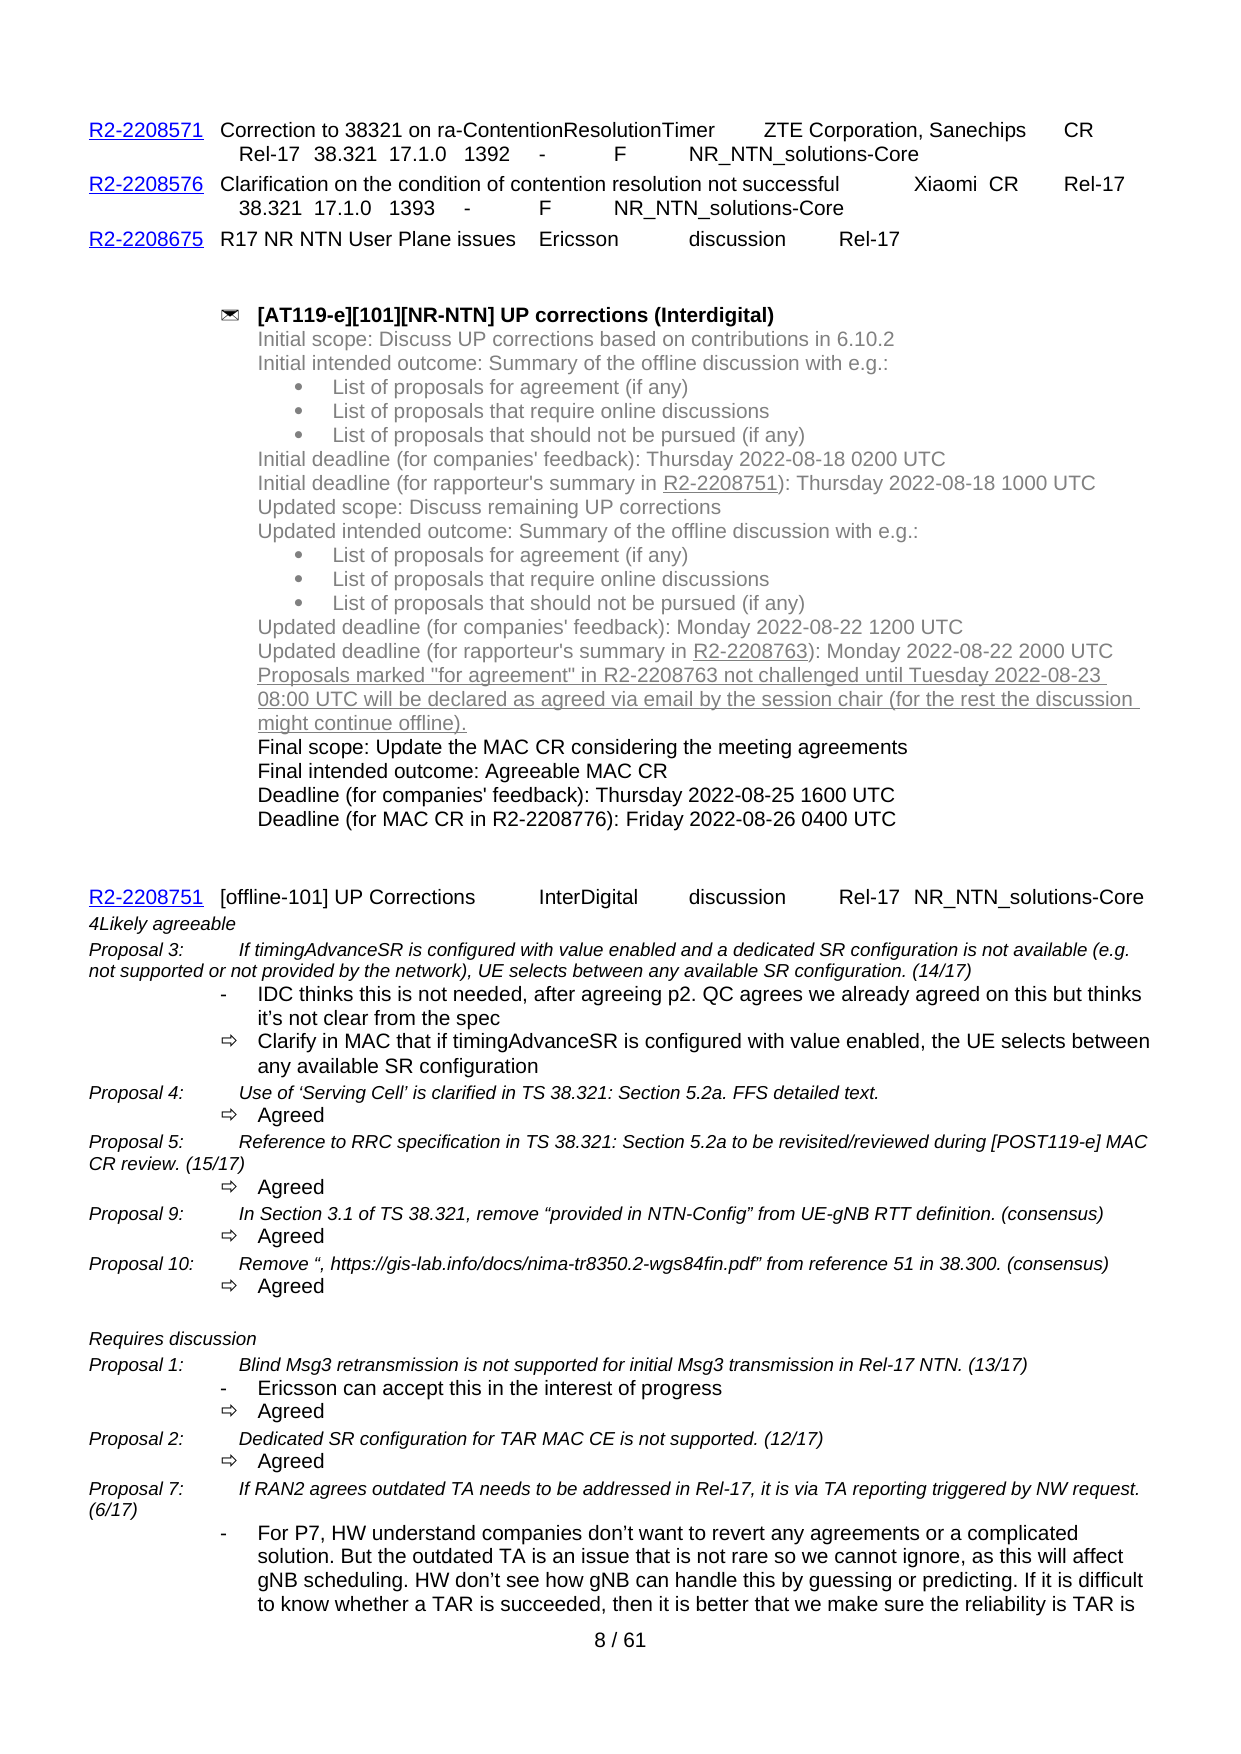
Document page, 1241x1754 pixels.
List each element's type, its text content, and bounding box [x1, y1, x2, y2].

title R2-2208571 Correction to 38321 on ra-ContentionResolutionTimer ZTE Corporation, Sanechips CR Rel-17 38.321 17.1.0 1392 - F NR_NTN_solutions-Core [89, 118, 1152, 166]
text 4Likely agreeable [89, 913, 1152, 934]
text Deadline (for MAC CR in R2-2208776): Friday 2022-08-26 0400 UTC [257, 806, 1152, 830]
text Proposals marked "for agreement" in R2-2208763 not challenged until Tuesday 2022-08-23 08:00 UTC will be declared as agreed via email by the session chair (for the rest the discussion might continue offline). [257, 663, 1152, 734]
text Final scope: Update the MAC CR considering the meeting agreements [257, 734, 1152, 758]
title R2-2208576 Clarification on the condition of contention resolution not successful Xiaomi CR Rel-17 38.321 17.1.0 1393 - F NR_NTN_solutions-Core [89, 172, 1152, 220]
title R2-2208675 R17 NR NTN User Plane issues Ericsson discussion Rel-17 [89, 226, 1152, 250]
list Agreed [220, 1399, 1152, 1423]
list Agreed [220, 1103, 1152, 1127]
text Proposal 5: Reference to RRC specification in TS 38.321: Section 5.2a to be revisited/reviewed during [POST119-e] MAC CR review. (15/17) [89, 1131, 1152, 1174]
text Updated intended outcome: Summary of the offline discussion with e.g.: [257, 518, 1152, 542]
list Agreed [220, 1449, 1152, 1473]
list List of proposals that should not be pursued (if any) [295, 423, 1152, 447]
list Agreed [220, 1174, 1152, 1198]
text Proposal 3: If timingAdvanceSR is configured with value enabled and a dedicated SR configuration is not available (e.g. not supported or not provided by the network), UE selects between any available SR configuration. (14/17) [89, 938, 1152, 981]
list Agreed [220, 1274, 1152, 1298]
text Proposal 2: Dedicated SR configuration for TAR MAC CE is not supported. (12/17) [89, 1427, 1152, 1449]
text Proposal 9: In Section 3.1 of TS 38.321, remove “provided in NTN-Config” from UE-gNB RTT definition. (consensus) [89, 1203, 1152, 1224]
text Proposal 1: Blind Msg3 retransmission is not supported for initial Msg3 transmission in Rel-17 NTN. (13/17) [89, 1354, 1152, 1375]
list IDC thinks this is not needed, after agreeing p2. QC agrees we already agreed on this but thinks it’s not clear from the spec [220, 981, 1152, 1029]
text Proposal 4: Use of ‘Serving Cell’ is clarified in TS 38.321: Section 5.2a. FFS detailed text. [89, 1082, 1152, 1103]
list List of proposals that require online discussions [295, 567, 1152, 591]
text Initial deadline (for companies' feedback): Thursday 2022-08-18 0200 UTC [257, 447, 1152, 471]
text Deadline (for companies' feedback): Thursday 2022-08-25 1600 UTC [257, 782, 1152, 806]
text Updated deadline (for companies' feedback): Monday 2022-08-22 1200 UTC [257, 615, 1152, 639]
text Proposal 10: Remove “, https://gis-lab.info/docs/nima-tr8350.2-wgs84fin.pdf” from reference 51 in 38.300. (consensus) [89, 1252, 1152, 1274]
text Initial intended outcome: Summary of the offline discussion with e.g.: [257, 351, 1152, 374]
list List of proposals for agreement (if any) [295, 374, 1152, 398]
list Agreed [220, 1224, 1152, 1248]
text Updated deadline (for rapporteur's summary in R2-2208763): Monday 2022-08-22 2000 UTC [257, 639, 1152, 663]
text Initial scope: Discuss UP corrections based on contributions in 6.10.2 [257, 327, 1152, 351]
title R2-2208751 [offline-101] UP Corrections InterDigital discussion Rel-17 NR_NTN_solutions-Core [89, 884, 1152, 908]
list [220, 1520, 1152, 1616]
list Clarify in MAC that if timingAdvanceSR is configured with value enabled, the UE selects between any available SR configuration [220, 1029, 1152, 1077]
list List of proposals that should not be pursued (if any) [295, 591, 1152, 615]
text Updated scope: Discuss remaining UP corrections [257, 494, 1152, 518]
list List of proposals for agreement (if any) [295, 542, 1152, 567]
text Requires discussion [89, 1328, 1152, 1349]
list List of proposals that require online discussions [295, 398, 1152, 423]
text Proposal 7: If RAN2 agrees outdated TA needs to be addressed in Rel-17, it is via TA reporting triggered by NW request. (6/17) [89, 1477, 1152, 1520]
text Final intended outcome: Agreeable MAC CR [257, 758, 1152, 782]
text Initial deadline (for rapporteur's summary in R2-2208751): Thursday 2022-08-18 1000 UTC [257, 471, 1152, 494]
text [AT119-e][101][NR-NTN] UP corrections (Interdigital) [220, 302, 1152, 327]
list Ericsson can accept this in the interest of progress [220, 1375, 1152, 1399]
